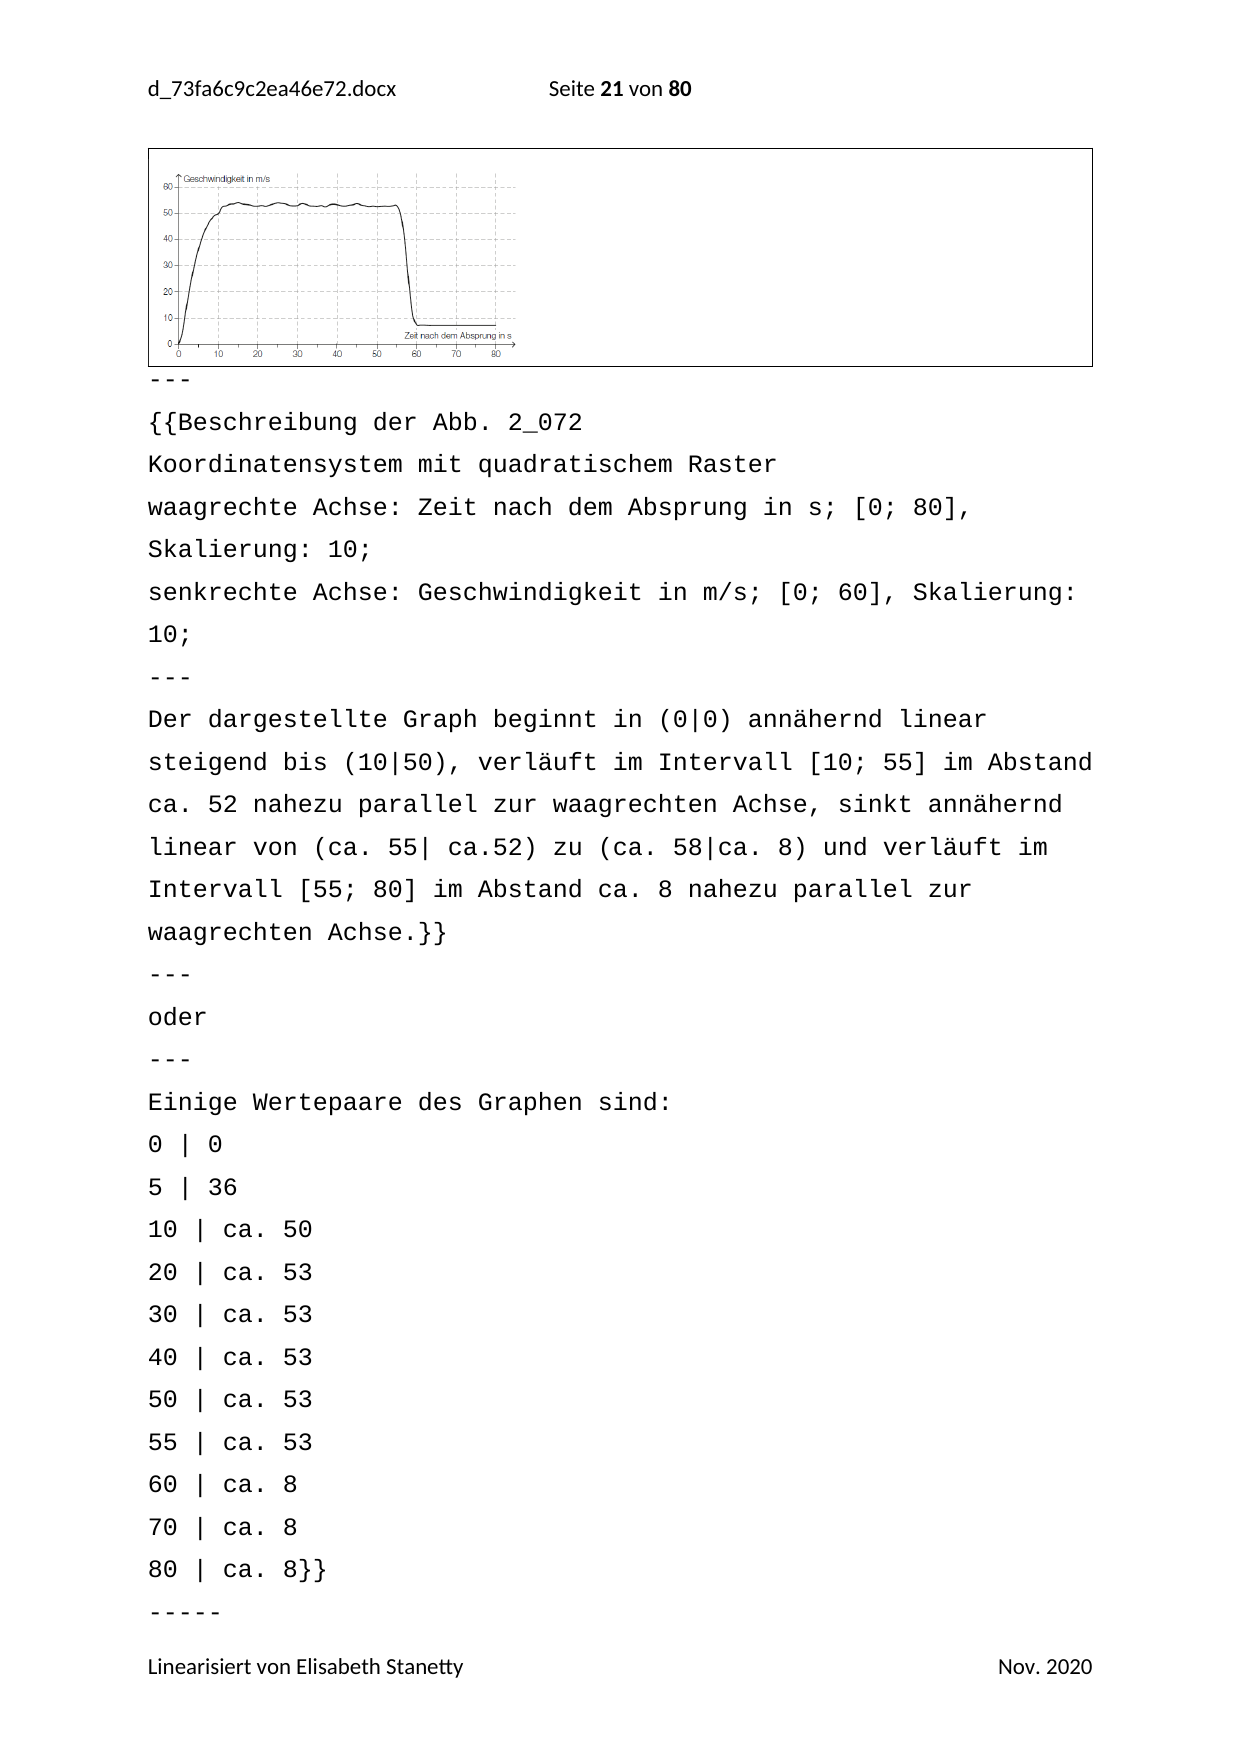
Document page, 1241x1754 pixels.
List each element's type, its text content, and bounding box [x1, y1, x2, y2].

text 60 | ca. 8 [148, 1472, 1093, 1500]
text 40 | ca. 53 [148, 1344, 1093, 1373]
text 10 | ca. 50 [148, 1217, 1093, 1245]
text Koordinatensystem mit quadratischem Raster [148, 452, 1093, 480]
text --- [148, 367, 1093, 395]
text 30 | ca. 53 [148, 1302, 1093, 1330]
text 20 | ca. 53 [148, 1259, 1093, 1288]
text 50 | ca. 53 [148, 1387, 1093, 1415]
text 0 | 0 [148, 1132, 1093, 1160]
text 55 | ca. 53 [148, 1429, 1093, 1458]
text --- [148, 1047, 1093, 1075]
text waagrechte Achse: Zeit nach dem Absprung in s; [0; 80], Skalierung: 10; [148, 494, 1093, 565]
text 80 | ca. 8}} [148, 1557, 1093, 1585]
text Der dargestellte Graph beginnt in (0|0) annähernd linear steigend bis (10|50), verläuft im Intervall [10; 55] im Abstand ca. 52 nahezu parallel zur waagrechten Achse, sinkt annähernd linear von (ca. 55| ca.52) zu (ca. 58|ca. 8) und verläuft im Intervall [55; 80] im Abstand ca. 8 nahezu parallel zur waagrechten Achse.}} [148, 707, 1093, 948]
text Einige Wertepaare des Graphen sind: [148, 1089, 1093, 1118]
text senkrechte Achse: Geschwindigkeit in m/s; [0; 60], Skalierung: 10; [148, 579, 1093, 650]
text 70 | ca. 8 [148, 1514, 1093, 1543]
text --- [148, 664, 1093, 693]
text {{Beschreibung der Abb. 2_072 [148, 409, 1093, 438]
text 5 | 36 [148, 1174, 1093, 1203]
text ----- [148, 1599, 1093, 1628]
text --- [148, 962, 1093, 990]
table_header [149, 149, 1092, 366]
picture [148, 159, 529, 366]
text oder [148, 1004, 1093, 1033]
